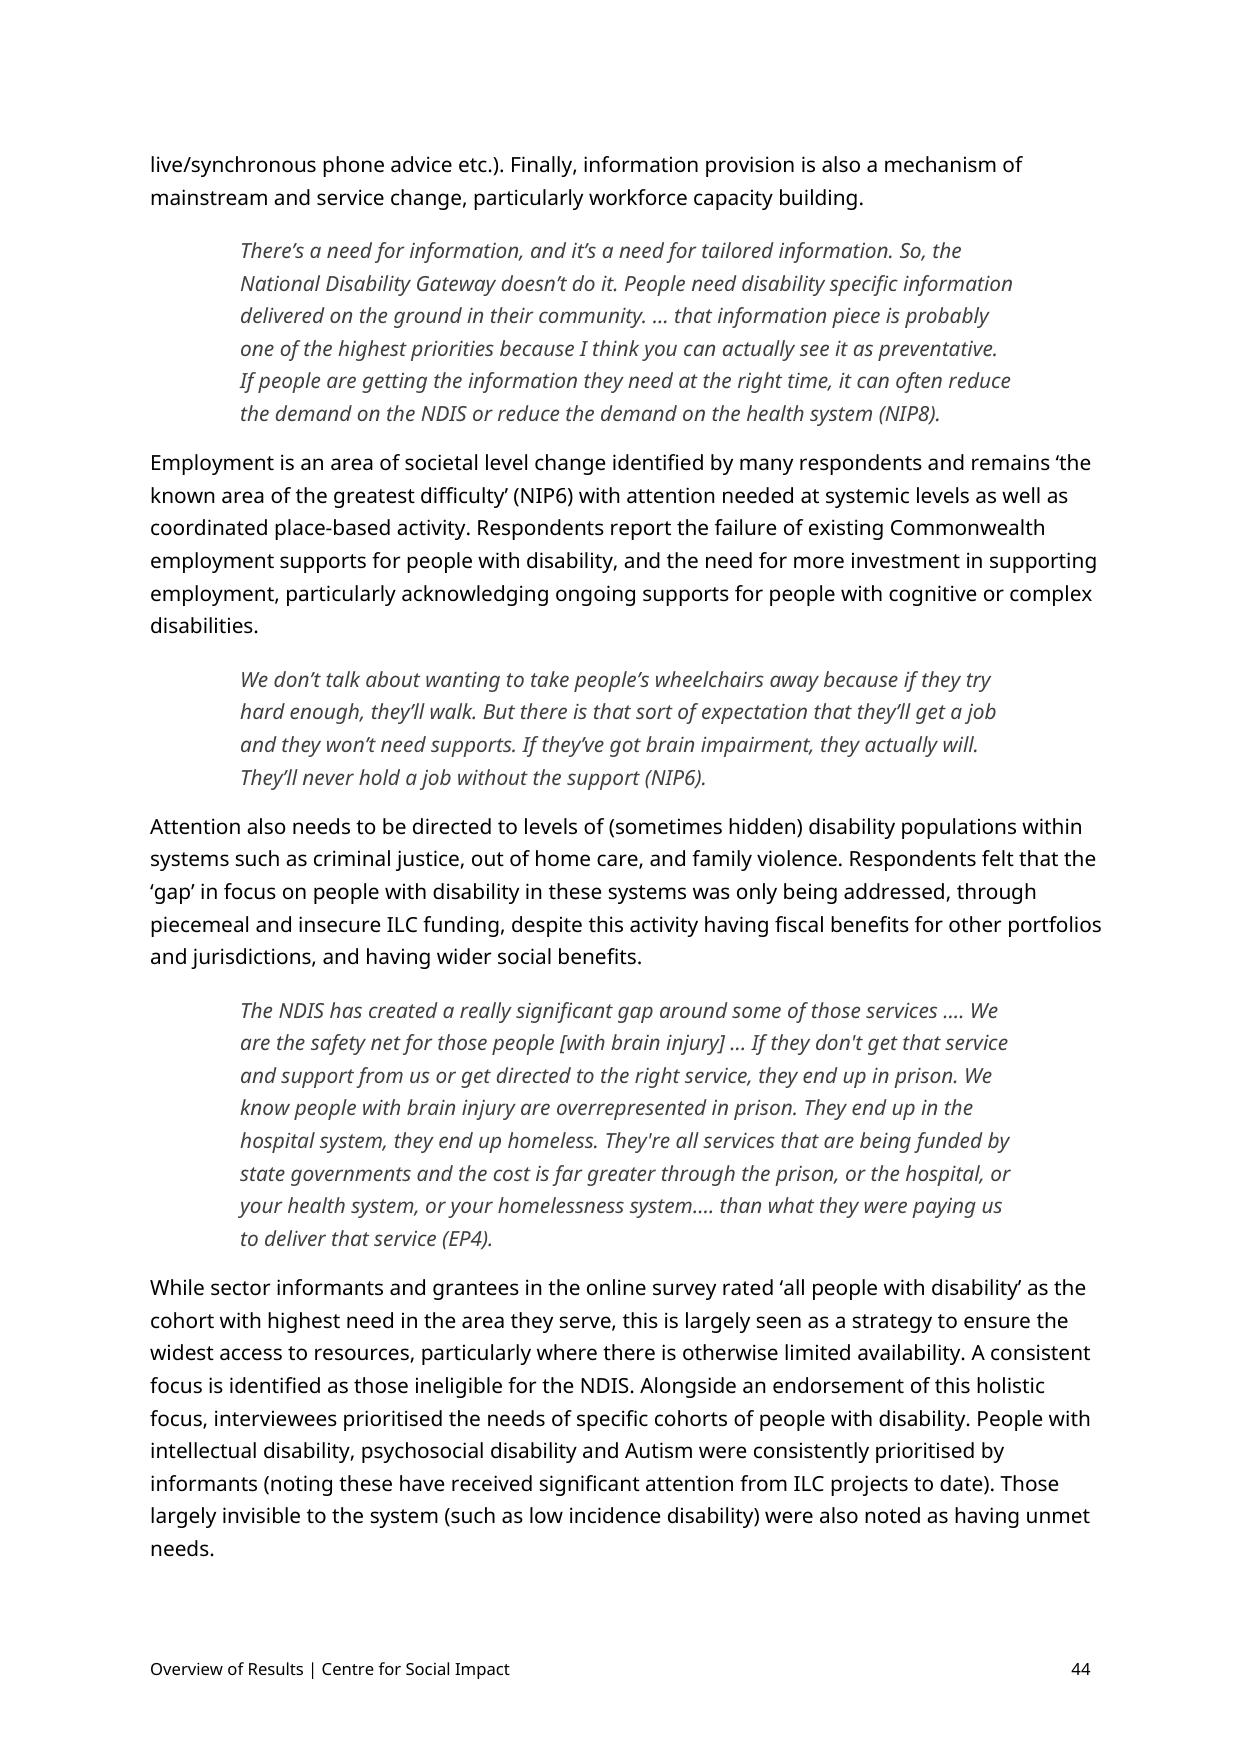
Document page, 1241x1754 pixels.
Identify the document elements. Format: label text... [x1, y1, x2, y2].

text We don’t talk about wanting to take people’s wheelchairs away because if they try hard enough, they’ll walk. But there is that sort of expectation that they’ll get a job and they won’t need supports. If they’ve got brain impairment, they actually will. They’ll never hold a job without the support (NIP6). [240, 665, 1017, 791]
text Attention also needs to be directed to levels of (sometimes hidden) disability populations within systems such as criminal justice, out of home care, and family violence. Respondents felt that the ‘gap’ in focus on people with disability in these systems was only being addressed, through piecemeal and insecure ILC funding, despite this activity having fiscal benefits for other portfolios and jurisdictions, and having wider social benefits. [150, 812, 1107, 971]
text There’s a need for information, and it’s a need for tailored information. So, the National Disability Gateway doesn’t do it. People need disability specific information delivered on the ground in their community. … that information piece is probably one of the highest priorities because I think you can actually see it as preventative. If people are getting the information they need at the right time, it can often reduce the demand on the NDIS or reduce the demand on the health system (NIP8). [240, 236, 1017, 427]
text While sector informants and grantees in the online survey rated ‘all people with disability’ as the cohort with highest need in the area they serve, this is largely seen as a strategy to ensure the widest access to resources, particularly where there is otherwise limited availability. A consistent focus is identified as those ineligible for the NDIS. Alongside an endorsement of this holistic focus, interviewees prioritised the needs of specific cohorts of people with disability. People with intellectual disability, psychosocial disability and Autism were consistently prioritised by informants (noting these have received significant attention from ILC projects to date). Those largely invisible to the system (such as low incidence disability) were also noted as having unmet needs. [150, 1273, 1107, 1562]
text Employment is an area of societal level change identified by many respondents and remains ‘the known area of the greatest difficulty’ (NIP6) with attention needed at systemic levels as well as coordinated place-based activity. Respondents report the failure of existing Commonwealth employment supports for people with disability, and the need for more investment in supporting employment, particularly acknowledging ongoing supports for people with cognitive or complex disabilities. [150, 448, 1107, 640]
text The NDIS has created a really significant gap around some of those services …. We are the safety net for those people [with brain injury] ... If they don't get that service and support from us or get directed to the right service, they end up in prison. We know people with brain injury are overrepresented in prison. They end up in the hospital system, they end up homeless. They're all services that are being funded by state governments and the cost is far greater through the prison, or the hospital, or your health system, or your homelessness system…. than what they were paying us to deliver that service (EP4). [240, 996, 1017, 1252]
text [150, 150, 1107, 211]
